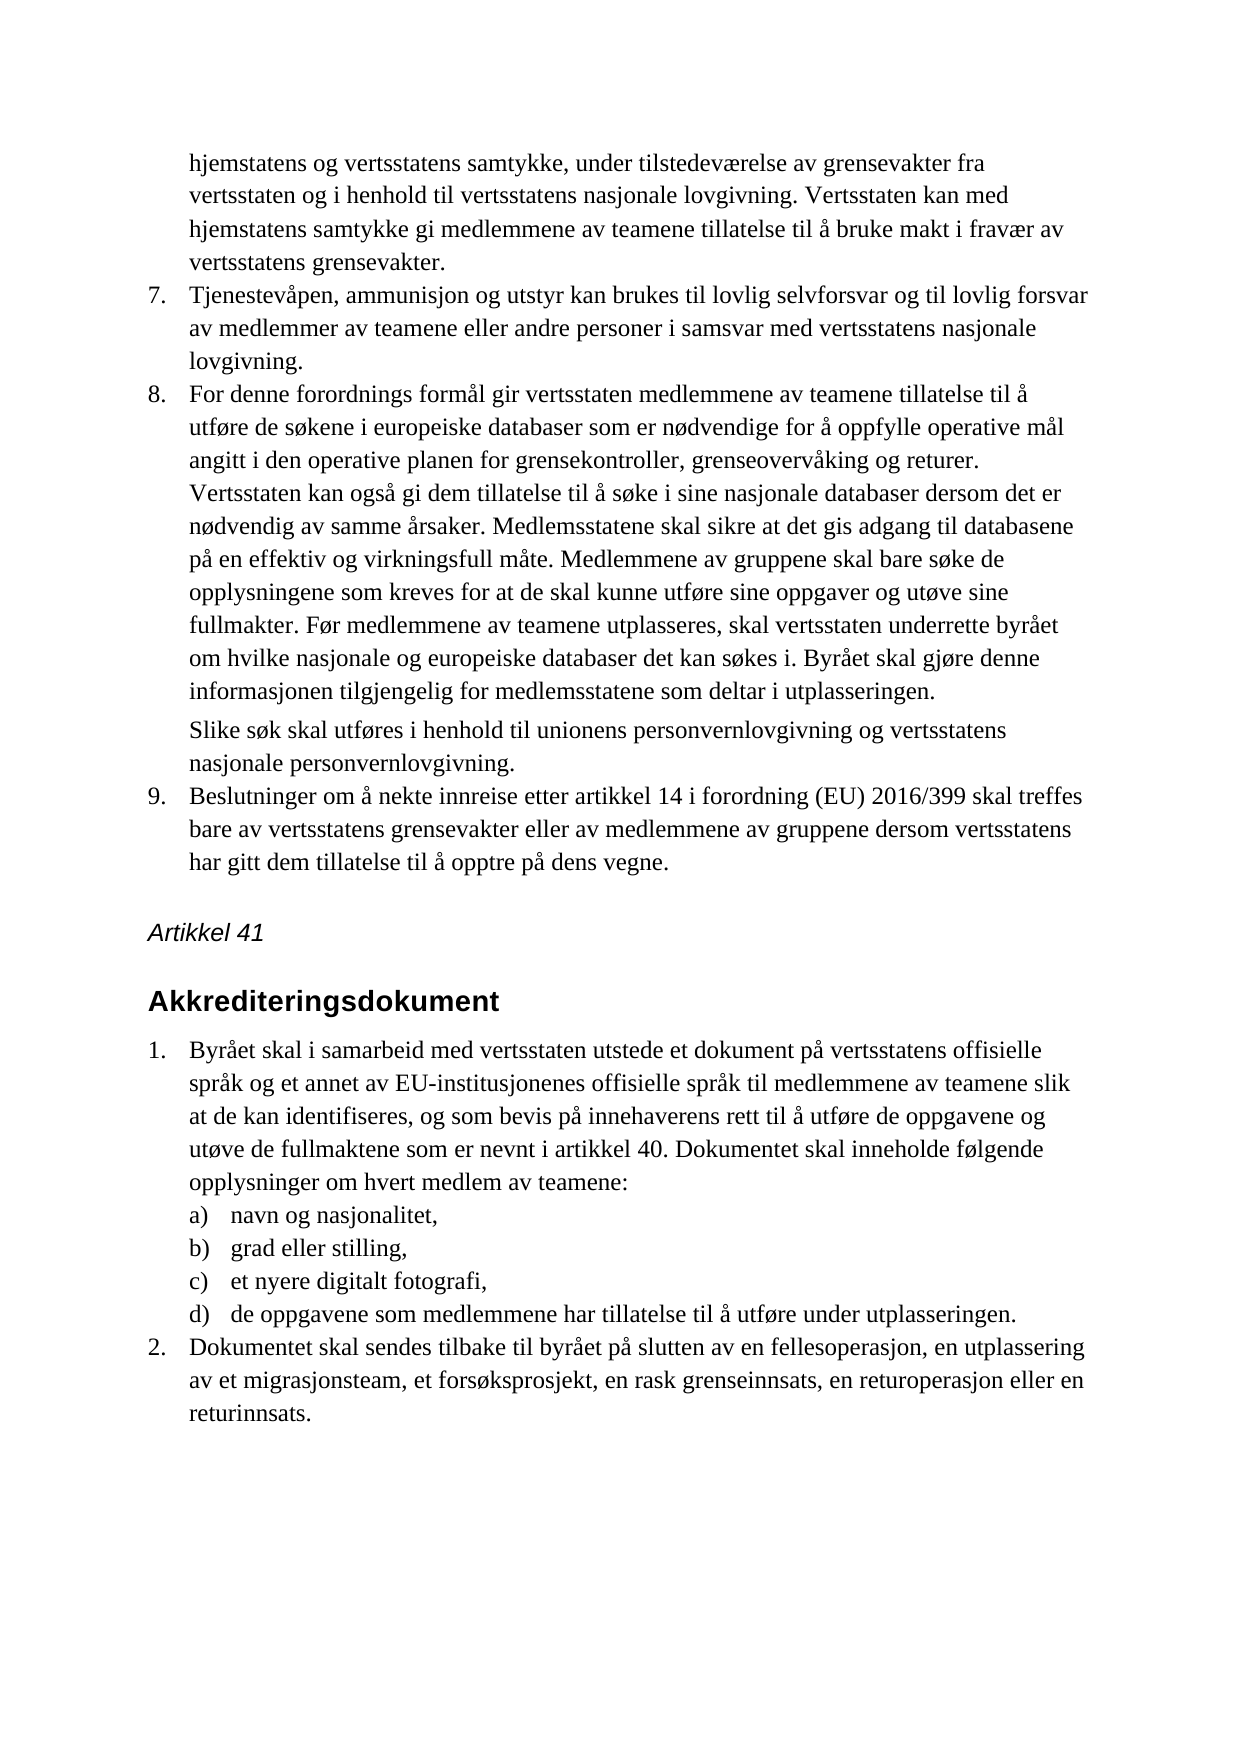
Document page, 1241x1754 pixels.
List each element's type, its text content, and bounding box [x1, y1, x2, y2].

list 1. Byrået skal i samarbeid med vertsstaten utstede et dokument på vertsstatens offisielle språk og et annet av EU-institusjonenes offisielle språk til medlemmene av teamene slik at de kan identifiseres, og som bevis på innehaverens rett til å utføre de oppgavene og utøve de fullmaktene som er nevnt i artikkel 40. Dokumentet skal inneholde følgende opplysninger om hvert medlem av teamene: [148, 1035, 1093, 1196]
list 8. For denne forordnings formål gir vertsstaten medlemmene av teamene tillatelse til å utføre de søkene i europeiske databaser som er nødvendige for å oppfylle operative mål angitt i den operative planen for grensekontroller, grenseovervåking og returer. Vertsstaten kan også gi dem tillatelse til å søke i sine nasjonale databaser dersom det er nødvendig av samme årsaker. Medlemsstatene skal sikre at det gis adgang til databasene på en effektiv og virkningsfull måte. Medlemmene av gruppene skal bare søke de opplysningene som kreves for at de skal kunne utføre sine oppgaver og utøve sine fullmakter. Før medlemmene av teamene utplasseres, skal vertsstaten underrette byrået om hvilke nasjonale og europeiske databaser det kan søkes i. Byrået skal gjøre denne informasjonen tilgjengelig for medlemsstatene som deltar i utplasseringen. [148, 379, 1093, 705]
list 2. Dokumentet skal sendes tilbake til byrået på slutten av en fellesoperasjon, en utplassering av et migrasjonsteam, et forsøksprosjekt, en rask grenseinnsats, en returoperasjon eller en returinnsats. [148, 1332, 1093, 1427]
list Slike søk skal utføres i henhold til unionens personvernlovgivning og vertsstatens nasjonale personvernlovgivning. [189, 715, 1093, 777]
list 7. Tjenestevåpen, ammunisjon og utstyr kan brukes til lovlig selvforsvar og til lovlig forsvar av medlemmer av teamene eller andre personer i samsvar med vertsstatens nasjonale lovgivning. [148, 280, 1093, 374]
list b) grad eller stilling, [189, 1233, 1093, 1262]
subtitle Akkrediteringsdokument [148, 984, 1093, 1018]
list a) navn og nasjonalitet, [189, 1200, 1093, 1229]
list 9. Beslutninger om å nekte innreise etter artikkel 14 i forordning (EU) 2016/399 skal treffes bare av vertsstatens grensevakter eller av medlemmene av gruppene dersom vertsstatens har gitt dem tillatelse til å opptre på dens vegne. [148, 781, 1093, 876]
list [148, 148, 1093, 275]
list c) et nyere digitalt fotografi, [189, 1266, 1093, 1295]
text Artikkel 41 [148, 918, 1093, 947]
list d) de oppgavene som medlemmene har tillatelse til å utføre under utplasseringen. [189, 1299, 1093, 1328]
